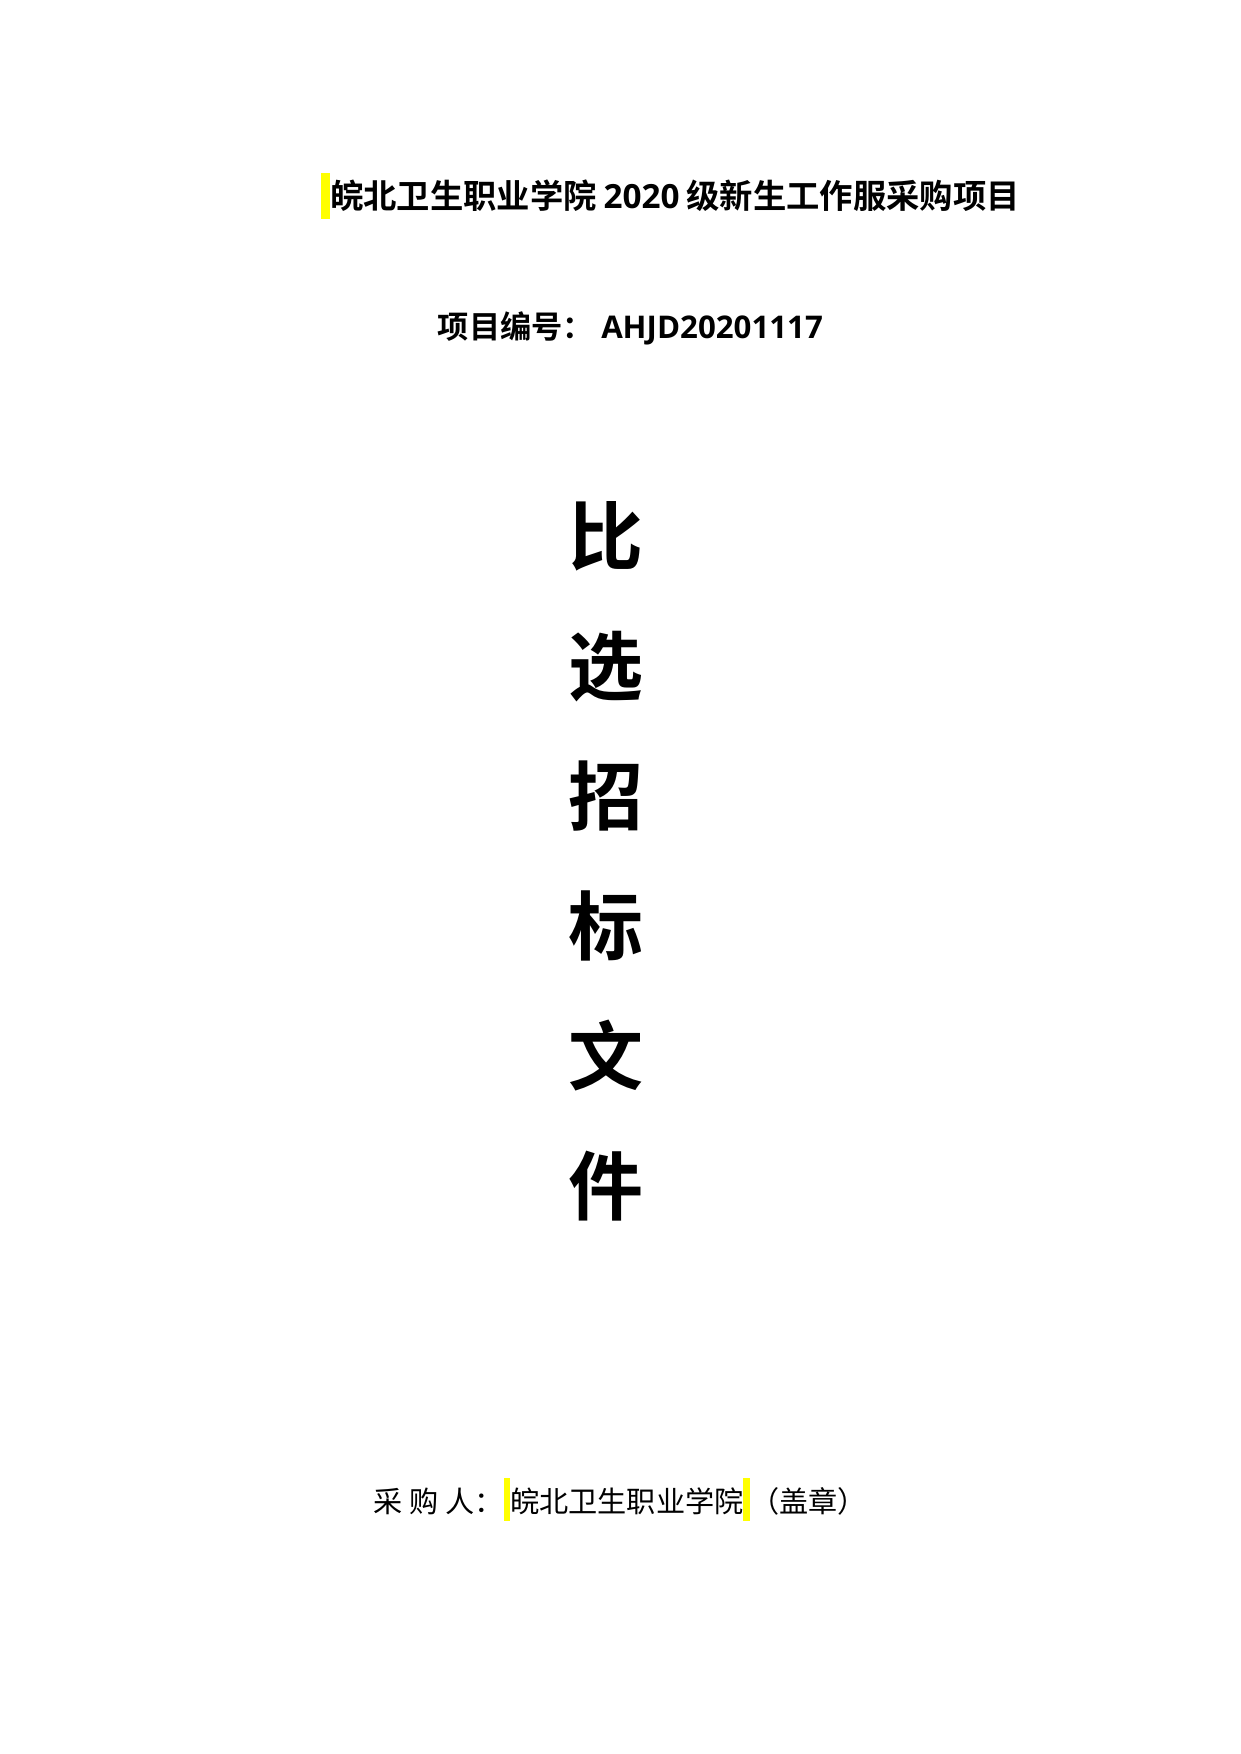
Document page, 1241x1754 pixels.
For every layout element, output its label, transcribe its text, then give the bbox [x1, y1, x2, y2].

text 件 [187, 1117, 1025, 1247]
text 标 [187, 857, 1025, 987]
text 采 购 人： 皖北卫生职业学院 （盖章） [187, 1467, 1053, 1532]
text 比 [187, 467, 1025, 597]
text 文 [187, 987, 1025, 1117]
text 皖北卫生职业学院2020级新生工作服采购项目 [187, 162, 1053, 227]
text 选 [187, 597, 1025, 727]
text 招 [187, 727, 1025, 857]
text 项目编号： AHJD20201117 [187, 292, 1053, 357]
